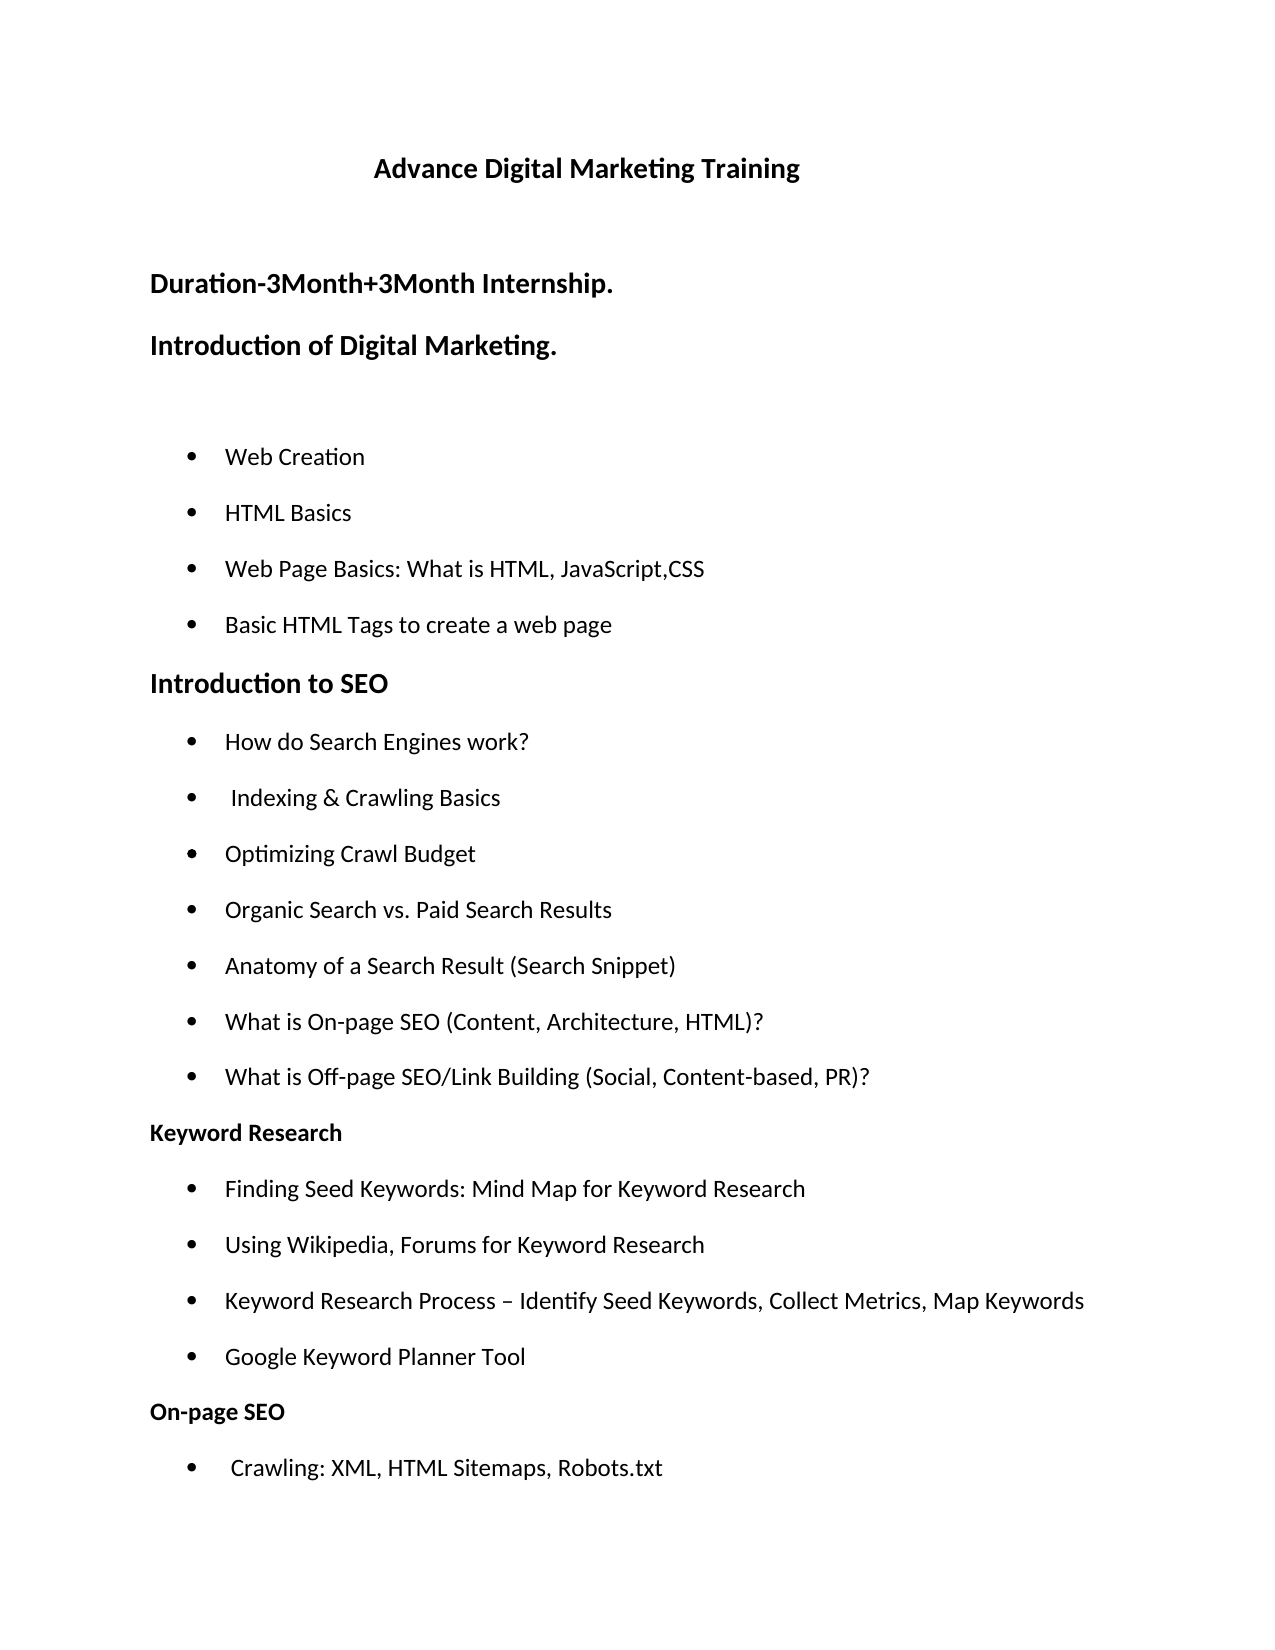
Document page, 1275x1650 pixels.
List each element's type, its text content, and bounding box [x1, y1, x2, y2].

list Optimizing Crawl Budget [187, 838, 1125, 869]
list Web Page Basics: What is HTML, JavaScript,CSS [187, 553, 1125, 583]
list HTML Basics [187, 497, 1125, 528]
text On-page SEO [150, 1396, 1125, 1427]
list Indexing & Crawling Basics [187, 782, 1125, 813]
list Basic HTML Tags to create a web page [187, 609, 1125, 639]
list Google Keyword Planner Tool [187, 1341, 1125, 1371]
list Using Wikipedia, Forums for Keyword Research [187, 1229, 1125, 1259]
list How do Search Engines work? [187, 726, 1125, 757]
list Finding Seed Keywords: Mind Map for Keyword Research [187, 1173, 1125, 1204]
list Web Creation [187, 441, 1125, 472]
text Introduction to SEO [150, 665, 1125, 700]
list What is On-page SEO (Content, Architecture, HTML)? [187, 1006, 1125, 1036]
list What is Off-page SEO/Link Building (Social, Content-based, PR)? [187, 1061, 1125, 1092]
list Organic Search vs. Paid Search Results [187, 894, 1125, 924]
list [187, 1452, 1125, 1483]
text Duration-3Month+3Month Internship. [150, 265, 1125, 300]
text Keyword Research [150, 1117, 1125, 1148]
list Keyword Research Process – Identify Seed Keywords, Collect Metrics, Map Keywords [187, 1285, 1125, 1315]
text Introduction of Digital Marketing. [150, 327, 1125, 362]
list Anatomy of a Search Result (Search Snippet) [187, 950, 1125, 980]
text Advance Digital Marketing Training [150, 150, 1125, 186]
